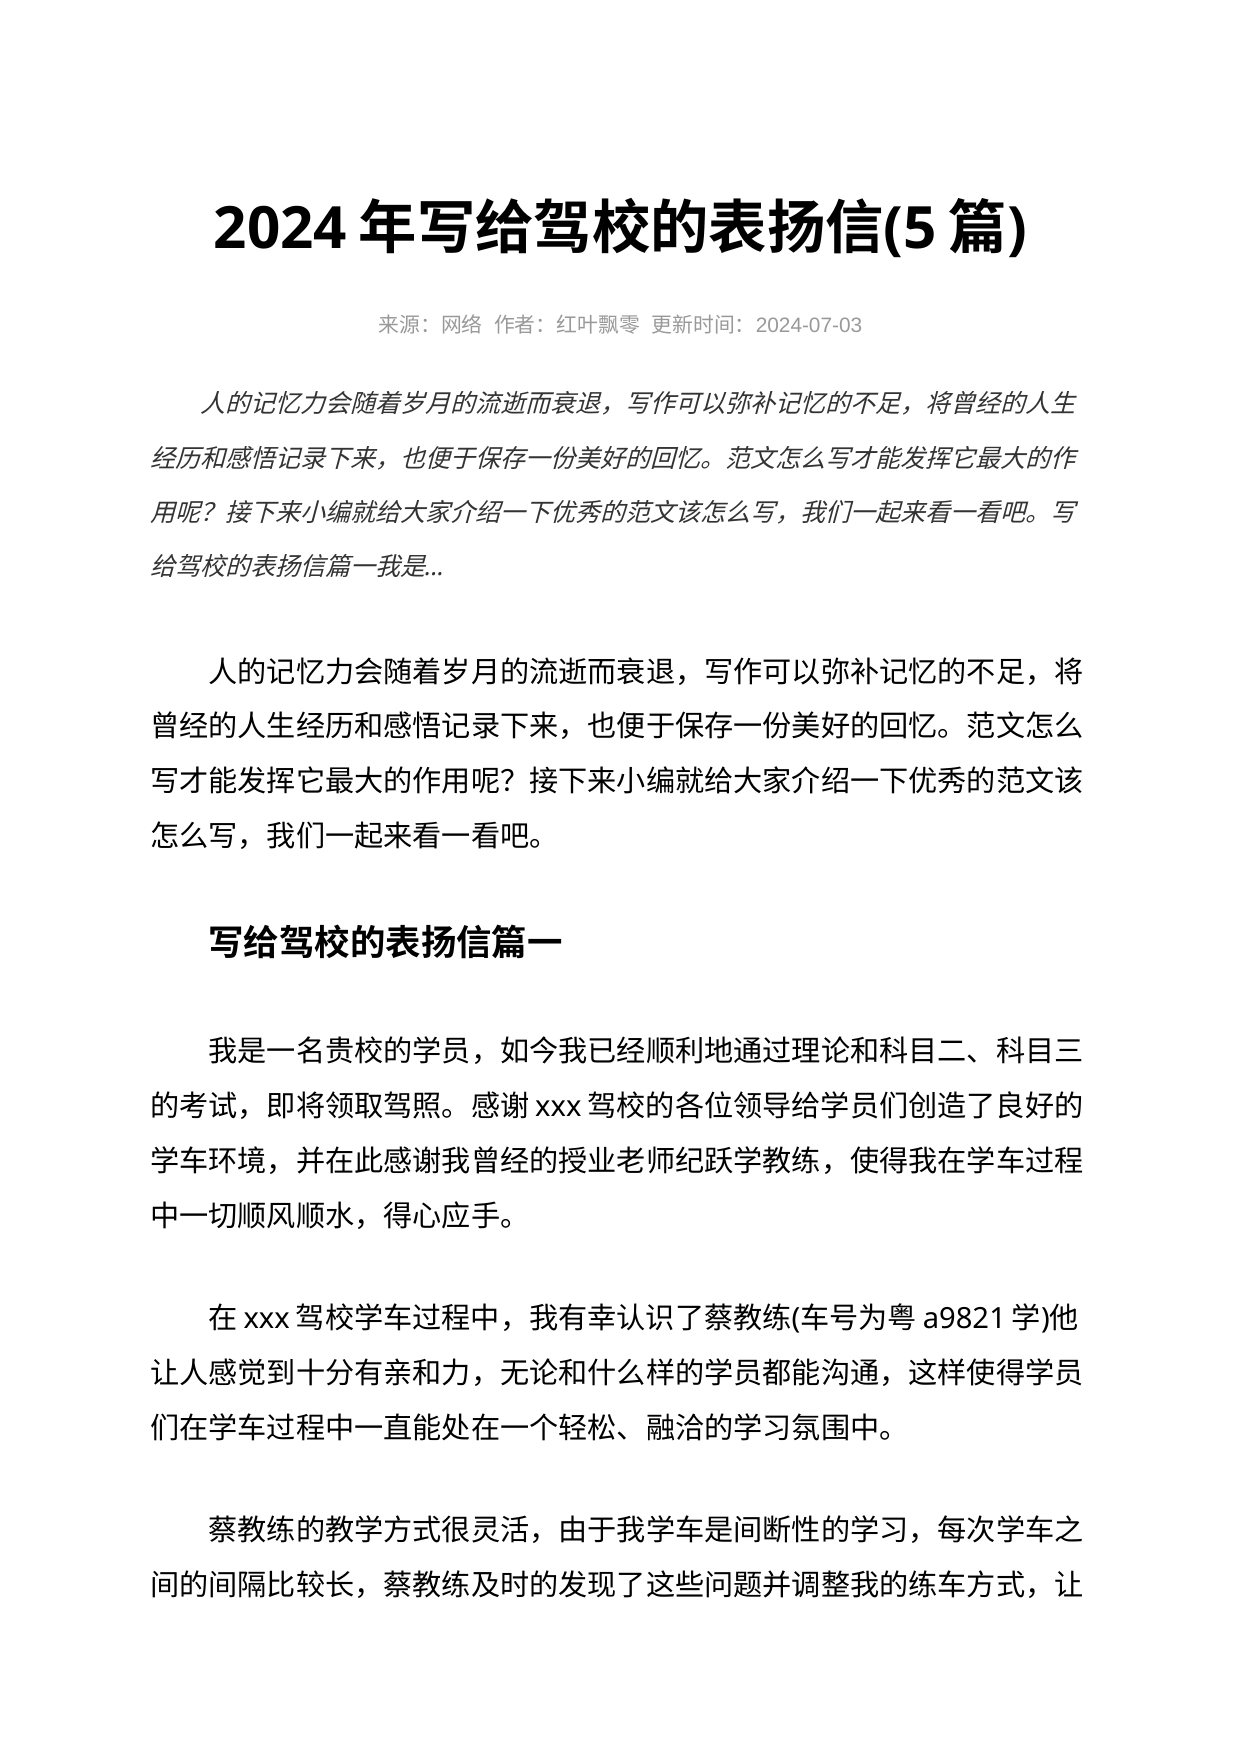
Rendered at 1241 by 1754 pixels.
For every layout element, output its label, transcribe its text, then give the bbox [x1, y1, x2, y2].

subtitle 2024年写给驾校的表扬信(5篇) [150, 181, 1090, 266]
text 我是一名贵校的学员，如今我已经顺利地通过理论和科目二、科目三的考试，即将领取驾照。感谢xxx驾校的各位领导给学员们创造了良好的学车环境，并在此感谢我曾经的授业老师纪跃学教练，使得我在学车过程中一切顺风顺水，得心应手。 [150, 1028, 1090, 1235]
text 来源：网络 作者：红叶飘零 更新时间：2024-07-03 [150, 313, 1090, 337]
text 在xxx驾校学车过程中，我有幸认识了蔡教练(车号为粤a9821学)他让人感觉到十分有亲和力，无论和什么样的学员都能沟通，这样使得学员们在学车过程中一直能处在一个轻松、融洽的学习氛围中。 [150, 1294, 1090, 1447]
text 人的记忆力会随着岁月的流逝而衰退，写作可以弥补记忆的不足，将曾经的人生经历和感悟记录下来，也便于保存一份美好的回忆。范文怎么写才能发挥它最大的作用呢？接下来小编就给大家介绍一下优秀的范文该怎么写，我们一起来看一看吧。写给驾校的表扬信篇一我是... [150, 384, 1090, 583]
text 人的记忆力会随着岁月的流逝而衰退，写作可以弥补记忆的不足，将曾经的人生经历和感悟记录下来，也便于保存一份美好的回忆。范文怎么写才能发挥它最大的作用呢？接下来小编就给大家介绍一下优秀的范文该怎么写，我们一起来看一看吧。 [150, 648, 1090, 855]
text 写给驾校的表扬信篇一 [150, 914, 1090, 966]
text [150, 1506, 1090, 1603]
